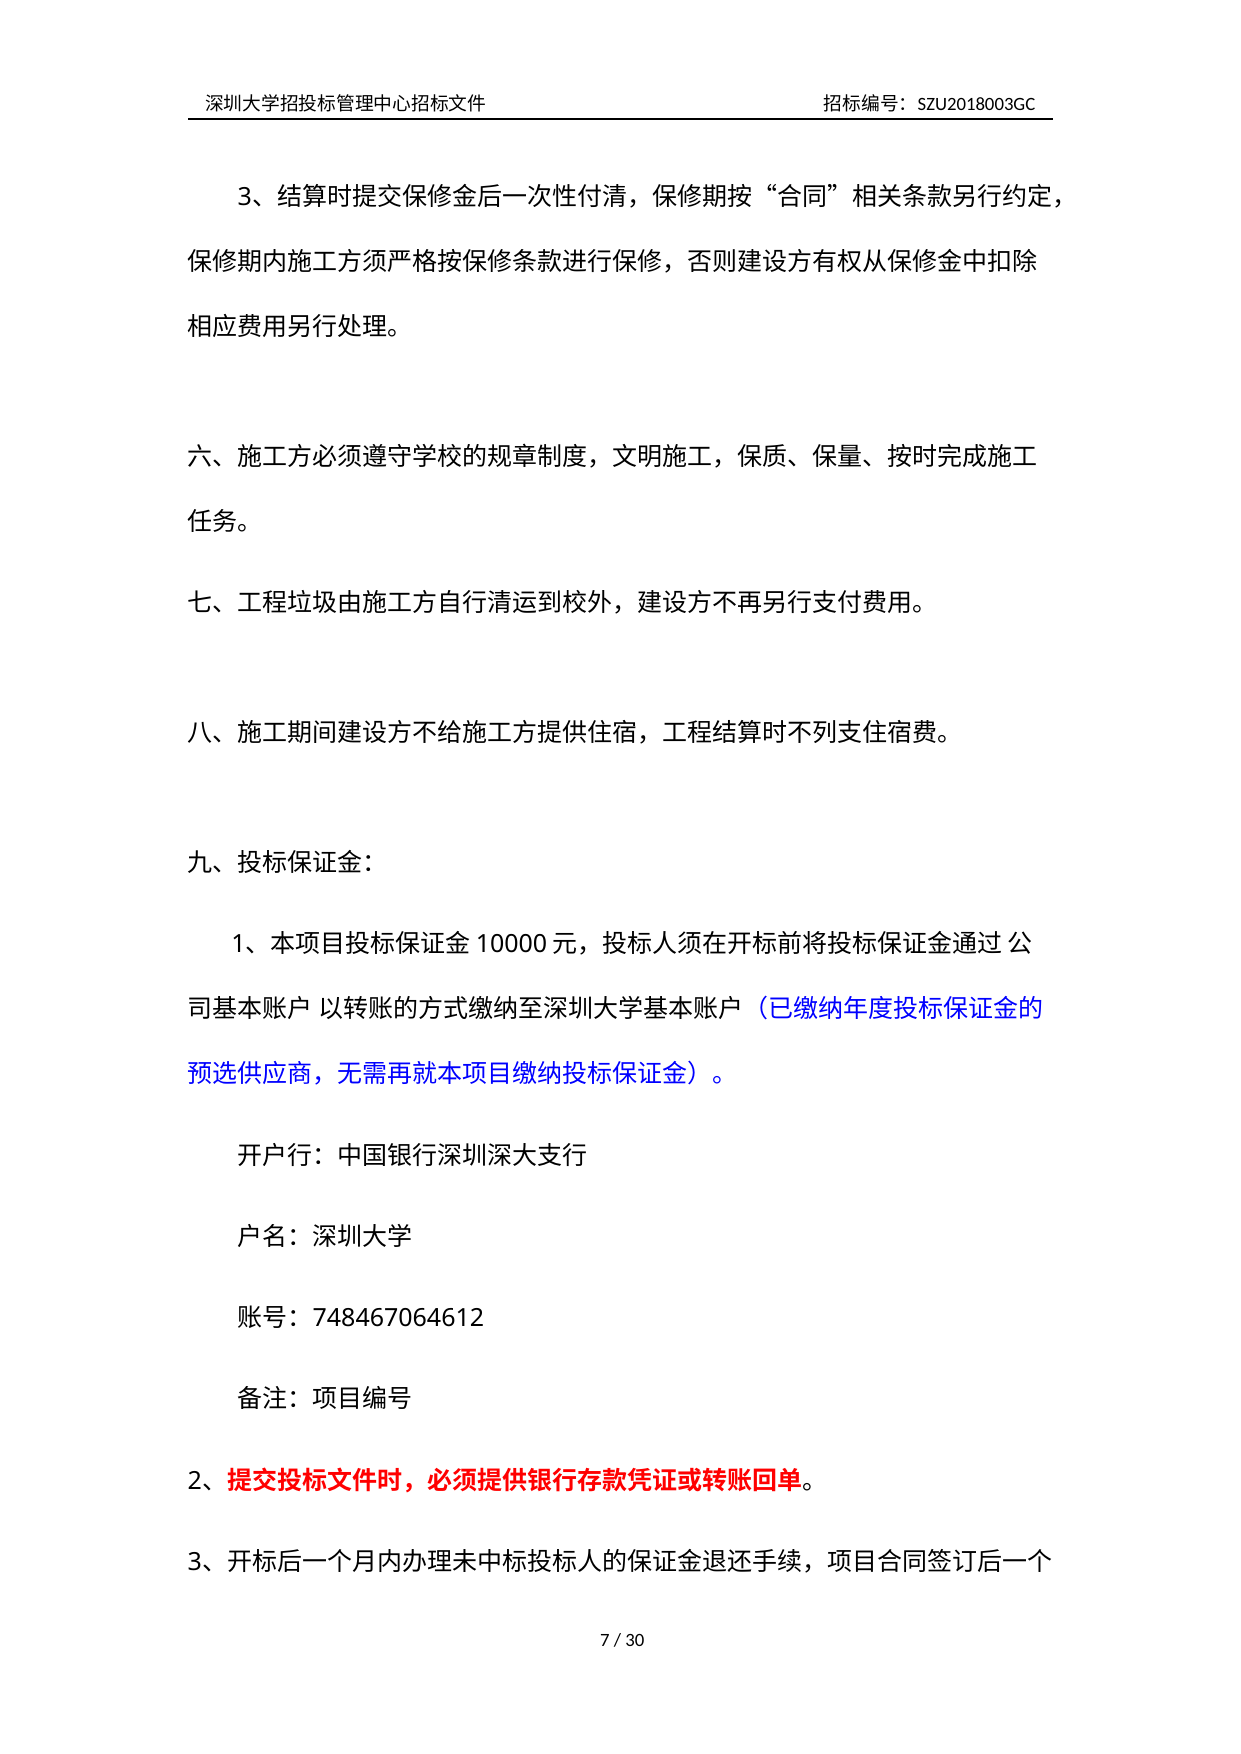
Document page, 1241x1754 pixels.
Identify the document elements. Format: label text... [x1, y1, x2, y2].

text 户名：深圳大学 [187, 1202, 1053, 1267]
text 1、本项目投标保证金10000元，投标人须在开标前将投标保证金通过 公司基本账户 以转账的方式缴纳至深圳大学基本账户（已缴纳年度投标保证金的预选供应商，无需再就本项目缴纳投标保证金）。 [187, 909, 1053, 1104]
text 八、施工期间建设方不给施工方提供住宿，工程结算时不列支住宿费。 [187, 698, 1053, 763]
text 2、提交投标文件时，必须提供银行存款凭证或转账回单。 [187, 1446, 1053, 1511]
text 七、工程垃圾由施工方自行清运到校外，建设方不再另行支付费用。 [187, 568, 1053, 633]
text 3、结算时提交保修金后一次性付清，保修期按“合同”相关条款另行约定，保修期内施工方须严格按保修条款进行保修，否则建设方有权从保修金中扣除相应费用另行处理。 [187, 162, 1053, 357]
text 备注：项目编号 [187, 1364, 1053, 1429]
text 开户行：中国银行深圳深大支行 [187, 1121, 1053, 1186]
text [187, 1527, 1053, 1592]
text 账号：748467064612 [187, 1283, 1053, 1348]
text 六、施工方必须遵守学校的规章制度，文明施工，保质、保量、按时完成施工任务。 [187, 422, 1053, 552]
text 九、投标保证金： [187, 828, 1053, 893]
